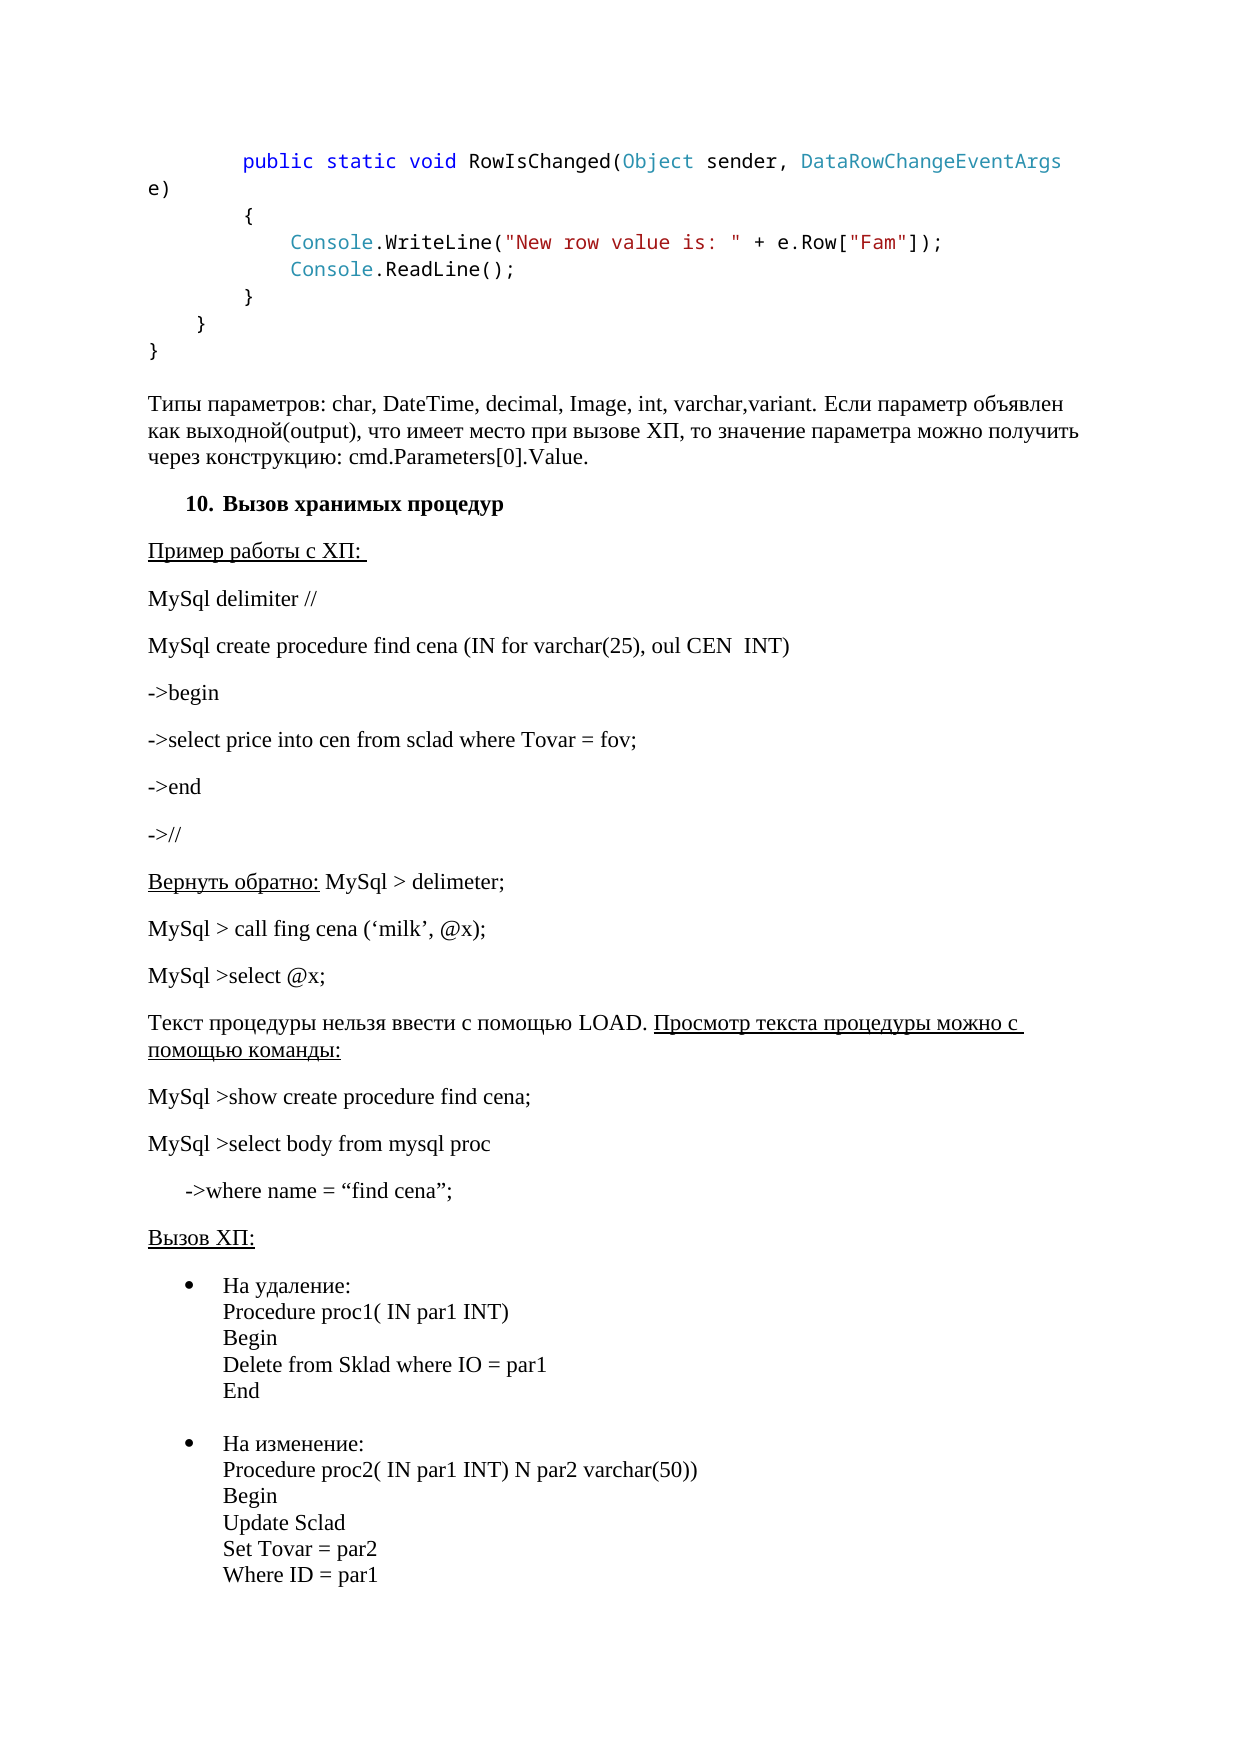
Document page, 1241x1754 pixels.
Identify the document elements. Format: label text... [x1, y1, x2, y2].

text } [148, 282, 1093, 309]
text { [148, 202, 1093, 228]
text ->begin [148, 679, 1093, 705]
list Where ID = par1 [223, 1562, 1093, 1588]
list Delete from Sklad where IO = par1 [223, 1351, 1093, 1377]
text MySql delimiter // [148, 585, 1093, 611]
text Console.WriteLine("New row value is: " + e.Row["Fam"]); [148, 228, 1093, 256]
text Пример работы с ХП: [148, 537, 1093, 564]
text MySql create procedure find cena (IN for varchar(25), oul CEN INT) [148, 632, 1093, 658]
text MySql >select @x; [148, 962, 1093, 988]
list На удаление: [185, 1272, 1093, 1298]
text Текст процедуры нельзя ввести с помощью LOAD. Просмотр текста процедуры можно с помощью команды: [148, 1009, 1093, 1062]
text ->end [148, 773, 1093, 800]
list Set Tovar = par2 [223, 1535, 1093, 1562]
text Console.ReadLine(); [148, 256, 1093, 282]
list Вызов хранимых процедур [185, 490, 1093, 517]
list Procedure proc1( IN par1 INT) [223, 1298, 1093, 1324]
list На изменение: [185, 1430, 1093, 1456]
text public static void RowIsChanged(Object sender, DataRowChangeEventArgs e) [148, 148, 1093, 202]
list Update Sclad [223, 1509, 1093, 1535]
list End [223, 1377, 1093, 1403]
text Вызов ХП: [148, 1224, 1093, 1251]
text Типы параметров: char, DateTime, decimal, Image, int, varchar,variant. Если параметр объявлен как выходной(output), что имеет место при вызове ХП, то значение параметра можно получить через конструкцию: cmd.Parameters[0].Value. [148, 390, 1093, 469]
text ->// [148, 821, 1093, 847]
text ->select price into cen from sclad where Tovar = fov; [148, 726, 1093, 753]
list Begin [223, 1482, 1093, 1509]
text MySql >show create procedure find cena; [148, 1083, 1093, 1109]
text MySql >select body from mysql proc [148, 1130, 1093, 1156]
list Procedure proc2( IN par1 INT) N par2 varchar(50)) [223, 1456, 1093, 1482]
text } [148, 309, 1093, 336]
text MySql > call fing cena (‘milk’, @x); [148, 915, 1093, 941]
text Вернуть обратно: MySql > delimeter; [148, 868, 1093, 894]
list Begin [223, 1324, 1093, 1351]
text } [148, 336, 1093, 363]
text ->where name = “find cena”; [148, 1177, 1093, 1204]
